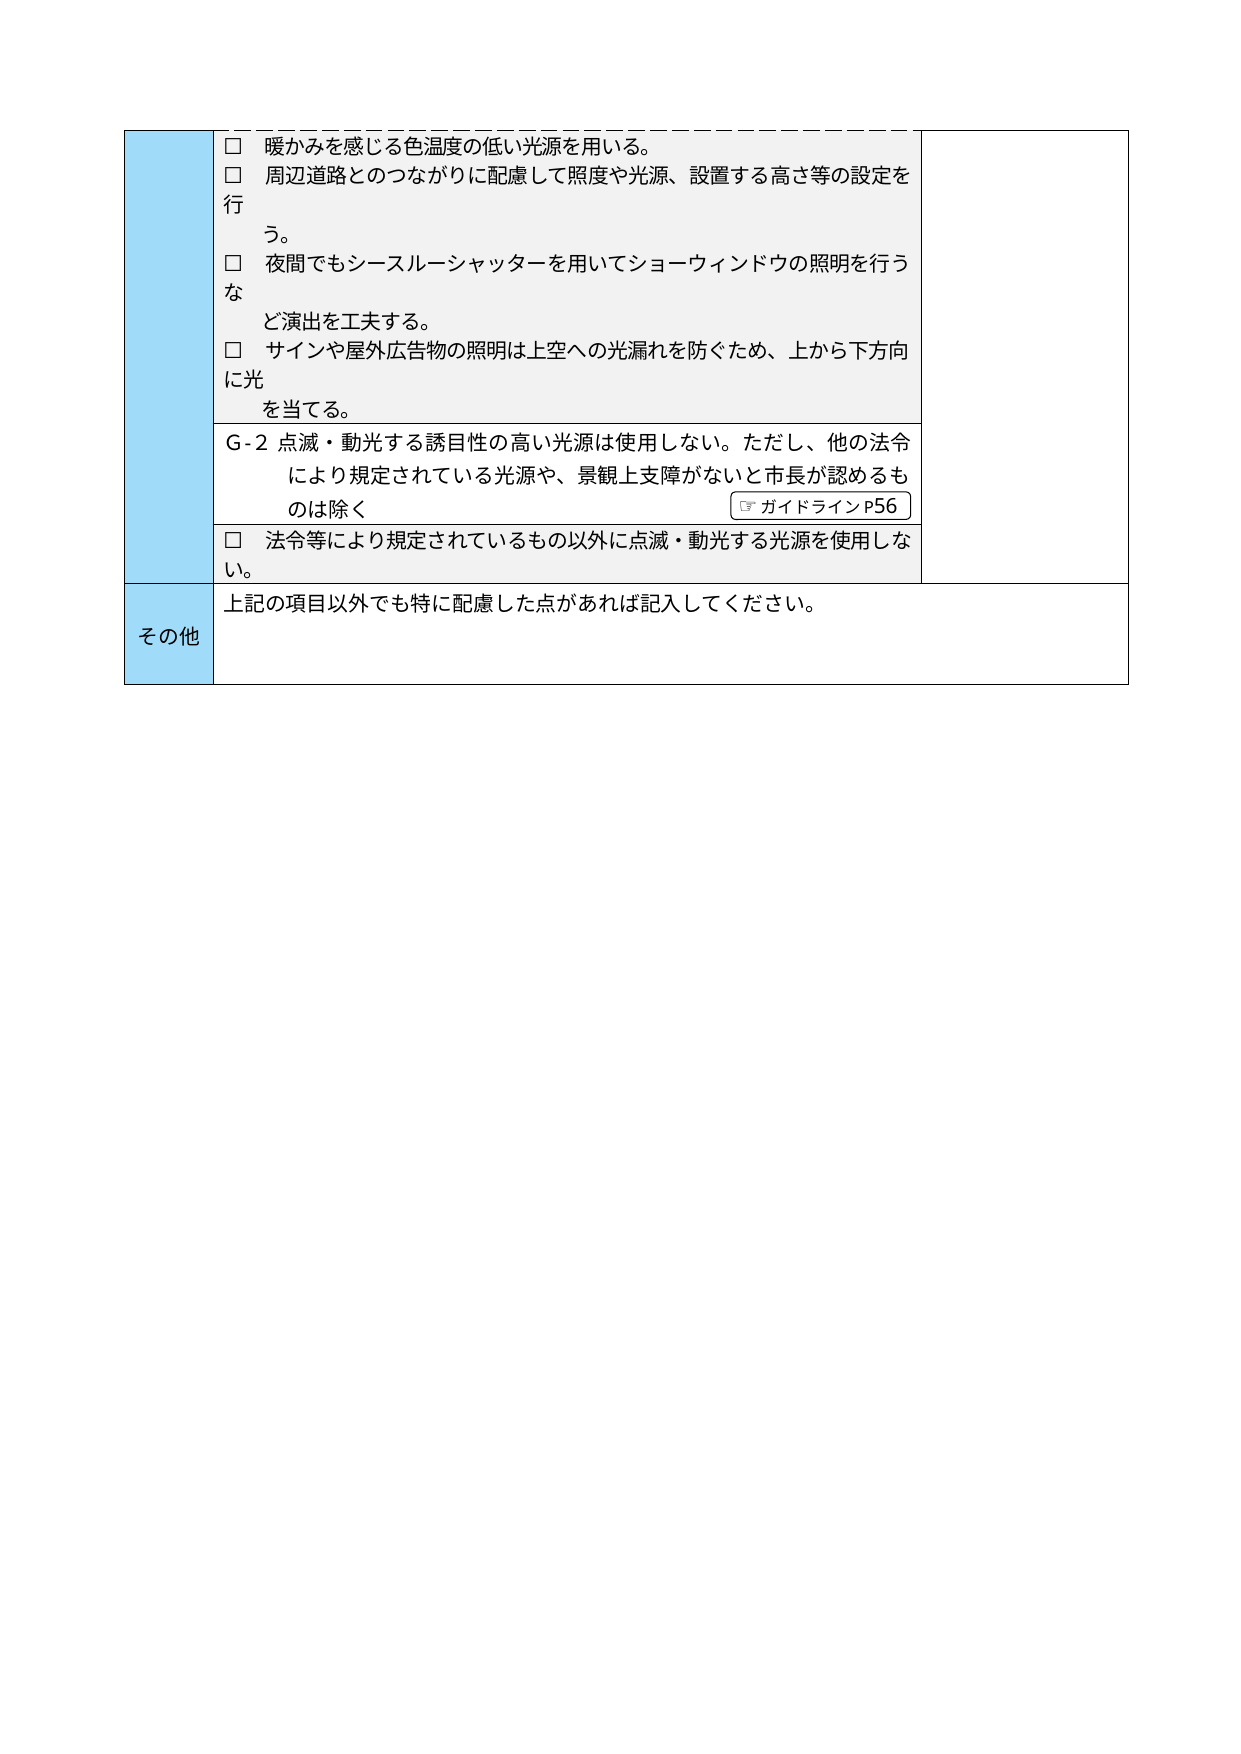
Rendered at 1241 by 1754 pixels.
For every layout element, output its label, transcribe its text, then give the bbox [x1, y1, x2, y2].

table_cell [922, 131, 1128, 583]
table_cell Ｇ夜間 照明 [125, 131, 213, 583]
table_cell その他 [125, 584, 213, 684]
table_cell 暖かみを感じる色温度の低い光源を用いる。 周辺道路とのつながりに配慮して照度や光源、設置する高さ等の設定を行 う。 夜間でもシースルーシャッターを用いてショーウィンドウの照明を行うな ど演出を工夫する。 サインや屋外広告物の照明は上空への光漏れを防ぐため、上から下方向に光 を当てる。 [214, 130, 921, 423]
table_cell 上記の項目以外でも特に配慮した点があれば記入してください。 [214, 584, 1128, 684]
table_cell Ｇ-２ 点滅・動光する誘目性の高い光源は使用しない。ただし、他の法令により規定されている光源や、景観上支障がないと市長が認めるものは除く [214, 424, 921, 524]
table_cell 法令等により規定されているもの以外に点滅・動光する光源を使用しない。 [214, 525, 921, 583]
